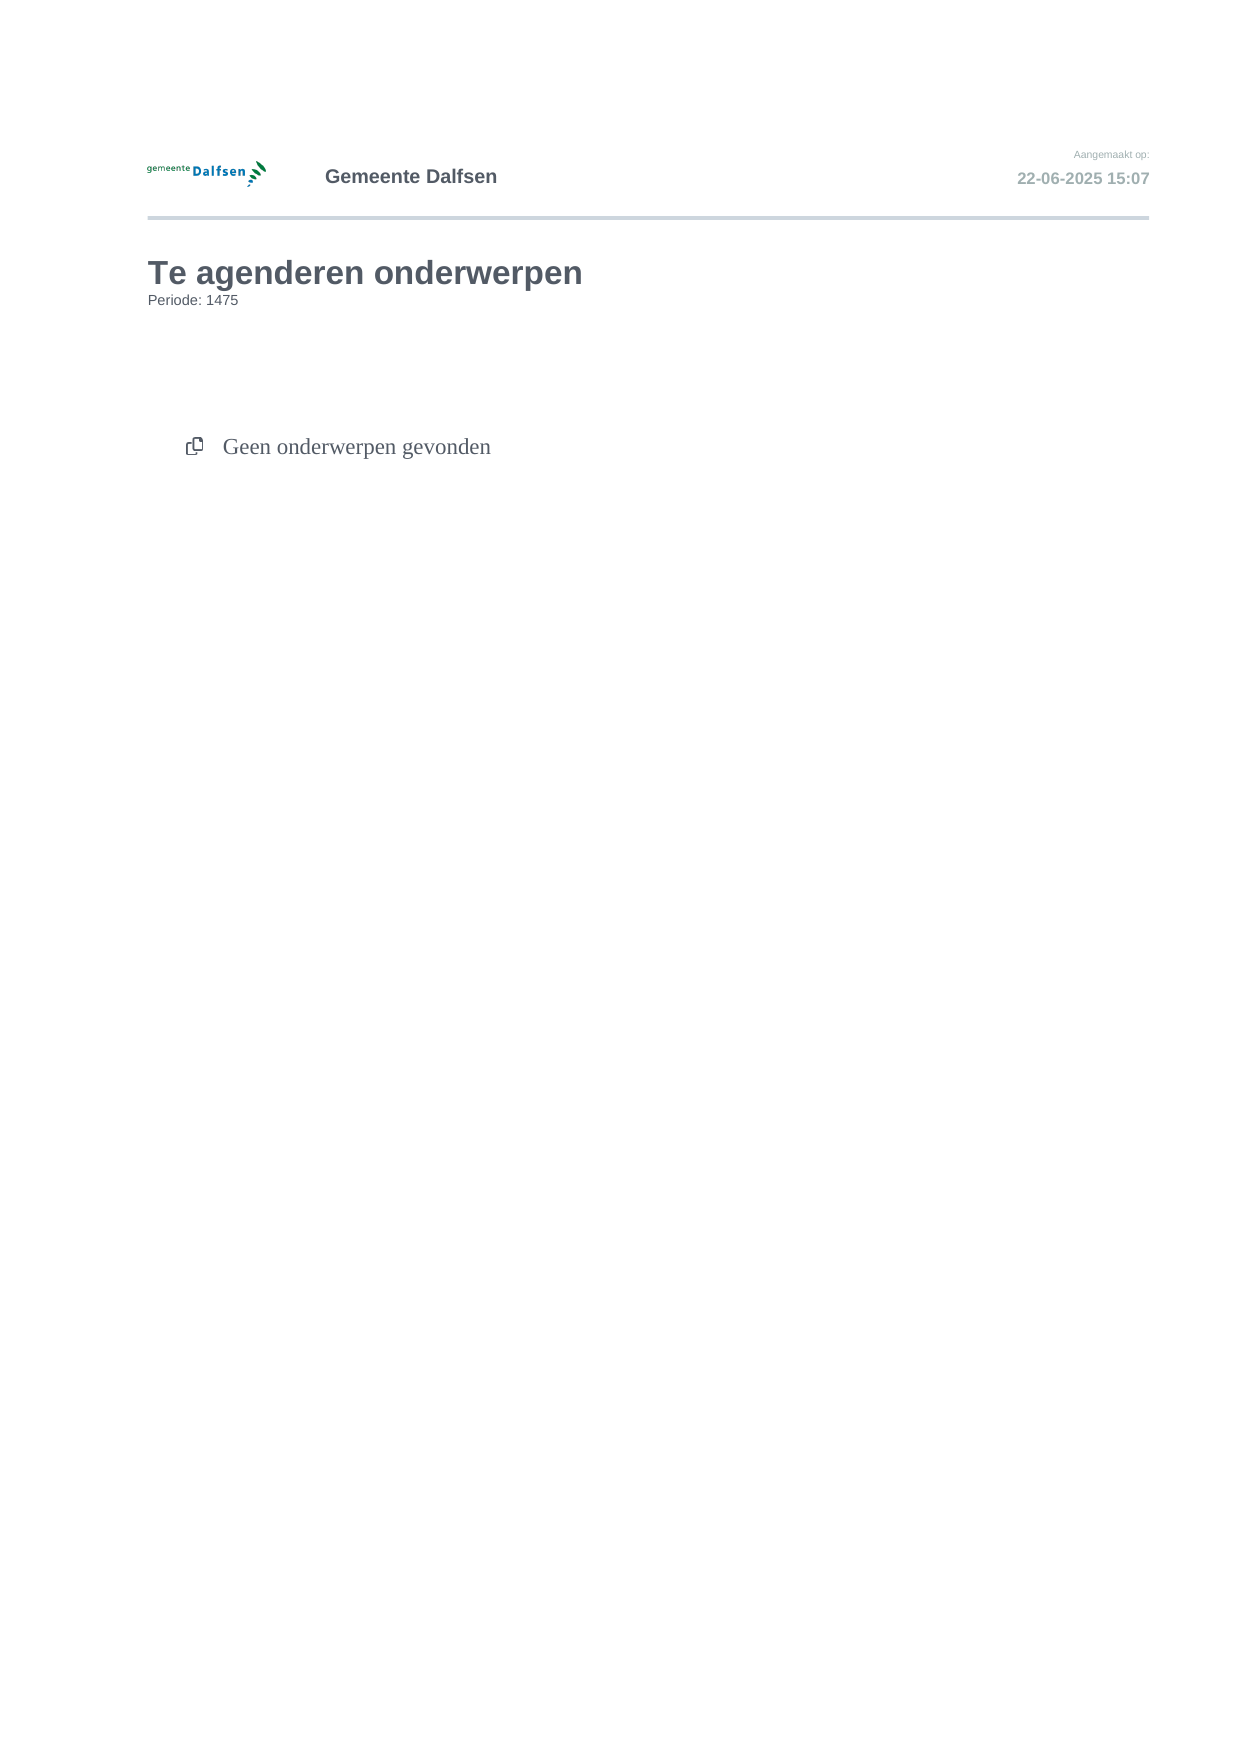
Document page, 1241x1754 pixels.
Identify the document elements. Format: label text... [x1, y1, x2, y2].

picture [147, 161, 266, 187]
table_header Te agenderen onderwerpen [148, 245, 727, 292]
table_header Gemeente Dalfsen [325, 148, 727, 188]
list Geen onderwerpen gevonden [185, 433, 1093, 459]
table_header [148, 148, 325, 188]
table_cell 22-06-2025 15:07 [727, 161, 1149, 188]
table_header Aangemaakt op: [727, 148, 1149, 161]
picture [147, 216, 1150, 220]
table_cell Periode: 1475 [148, 292, 727, 325]
picture [186, 437, 203, 455]
